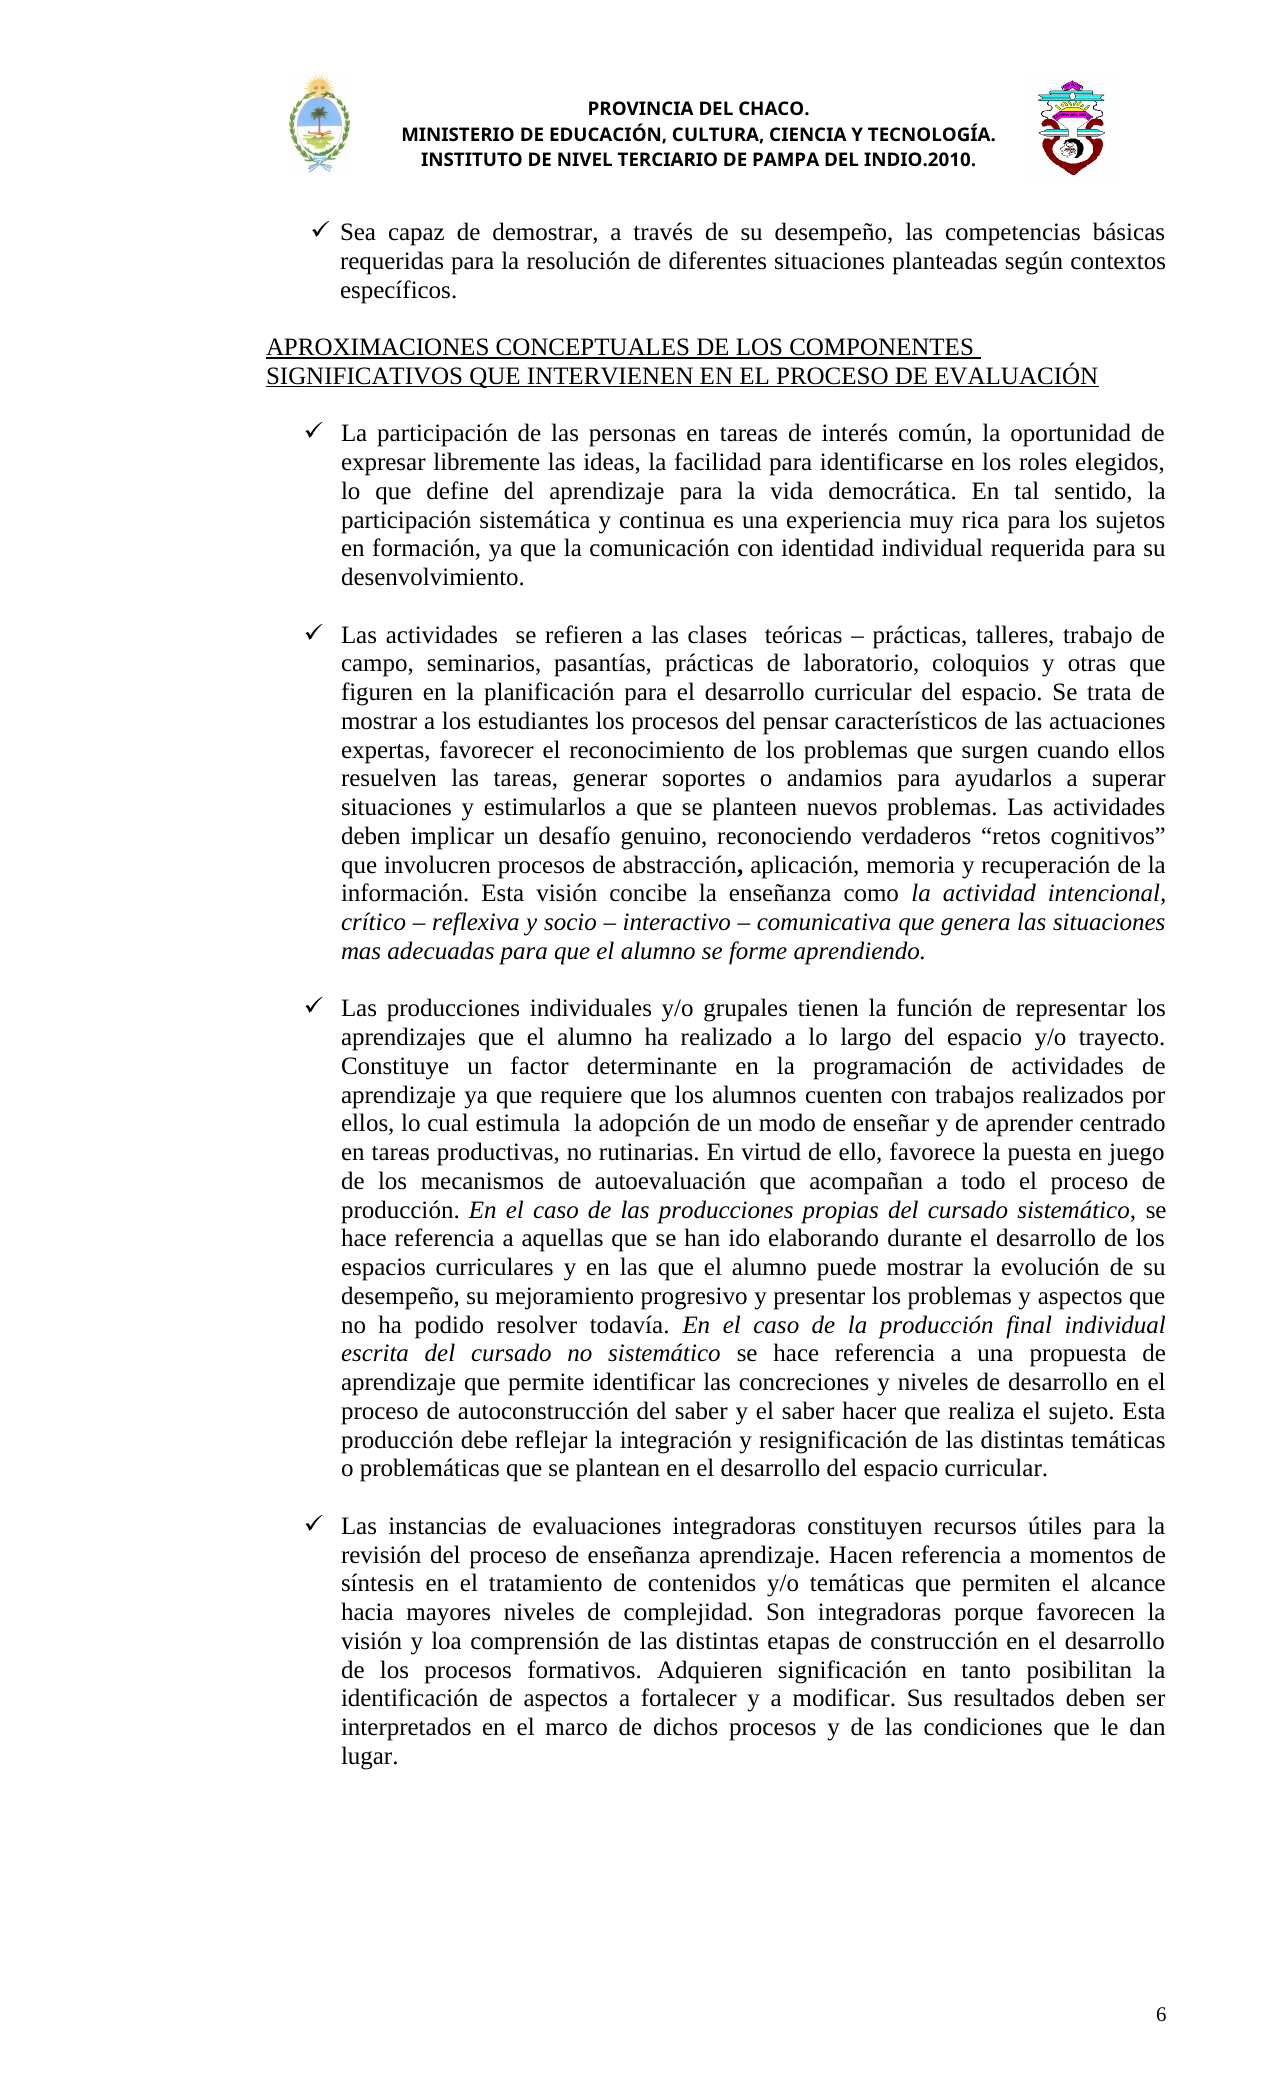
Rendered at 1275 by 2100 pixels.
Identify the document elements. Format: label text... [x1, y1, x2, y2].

list Las actividades se refieren a las clases teóricas – prácticas, talleres, trabajo de campo, seminarios, pasantías, prácticas de laboratorio, coloquios y otras que figuren en la planificación para el desarrollo curricular del espacio. Se trata de mostrar a los estudiantes los procesos del pensar característicos de las actuaciones expertas, favorecer el reconocimiento de los problemas que surgen cuando ellos resuelven las tareas, generar soportes o andamios para ayudarlos a superar situaciones y estimularlos a que se planteen nuevos problemas. Las actividades deben implicar un desafío genuino, reconociendo verdaderos “retos cognitivos” que involucren procesos de abstracción, aplicación, memoria y recuperación de la información. Esta visión concibe la enseñanza como la actividad intencional, crítico – reflexiva y socio – interactivo – comunicativa que genera las situaciones mas adecuadas para que el alumno se forme aprendiendo. [303, 620, 1166, 965]
picture [288, 73, 352, 174]
list Las instancias de evaluaciones integradoras constituyen recursos útiles para la revisión del proceso de enseñanza aprendizaje. Hacen referencia a momentos de síntesis en el tratamiento de contenidos y/o temáticas que permiten el alcance hacia mayores niveles de complejidad. Son integradoras porque favorecen la visión y loa comprensión de las distintas etapas de construcción en el desarrollo de los procesos formativos. Adquieren significación en tanto posibilitan la identificación de aspectos a fortalecer y a modificar. Sus resultados deben ser interpretados en el marco de dichos procesos y de las condiciones que le dan lugar. [303, 1511, 1166, 1770]
list La participación de las personas en tareas de interés común, la oportunidad de expresar libremente las ideas, la facilidad para identificarse en los roles elegidos, lo que define del aprendizaje para la vida democrática. En tal sentido, la participación sistemática y continua es una experiencia muy rica para los sujetos en formación, ya que la comunicación con identidad individual requerida para su desenvolvimiento. [303, 418, 1166, 591]
picture [1023, 73, 1117, 181]
list Las producciones individuales y/o grupales tienen la función de representar los aprendizajes que el alumno ha realizado a lo largo del espacio y/o trayecto. Constituye un factor determinante en la programación de actividades de aprendizaje ya que requiere que los alumnos cuenten con trabajos realizados por ellos, lo cual estimula la adopción de un modo de enseñar y de aprender centrado en tareas productivas, no rutinarias. En virtud de ello, favorece la puesta en juego de los mecanismos de autoevaluación que acompañan a todo el proceso de producción. En el caso de las producciones propias del cursado sistemático, se hace referencia a aquellas que se han ido elaborando durante el desarrollo de los espacios curriculares y en las que el alumno puede mostrar la evolución de su desempeño, su mejoramiento progresivo y presentar los problemas y aspectos que no ha podido resolver todavía. En el caso de la producción final individual escrita del cursado no sistemático se hace referencia a una propuesta de aprendizaje que permite identificar las concreciones y niveles de desarrollo en el proceso de autoconstrucción del saber y el saber hacer que realiza el sujeto. Esta producción debe reflejar la integración y resignificación de las distintas temáticas o problemáticas que se plantean en el desarrollo del espacio curricular. [303, 993, 1166, 1482]
list Sea capaz de demostrar, a través de su desempeño, las competencias básicas requeridas para la resolución de diferentes situaciones planteadas según contextos específicos. [310, 217, 1166, 303]
text APROXIMACIONES CONCEPTUALES DE LOS COMPONENTES SIGNIFICATIVOS QUE INTERVIENEN EN EL PROCESO DE EVALUACIÓN [266, 332, 1166, 390]
